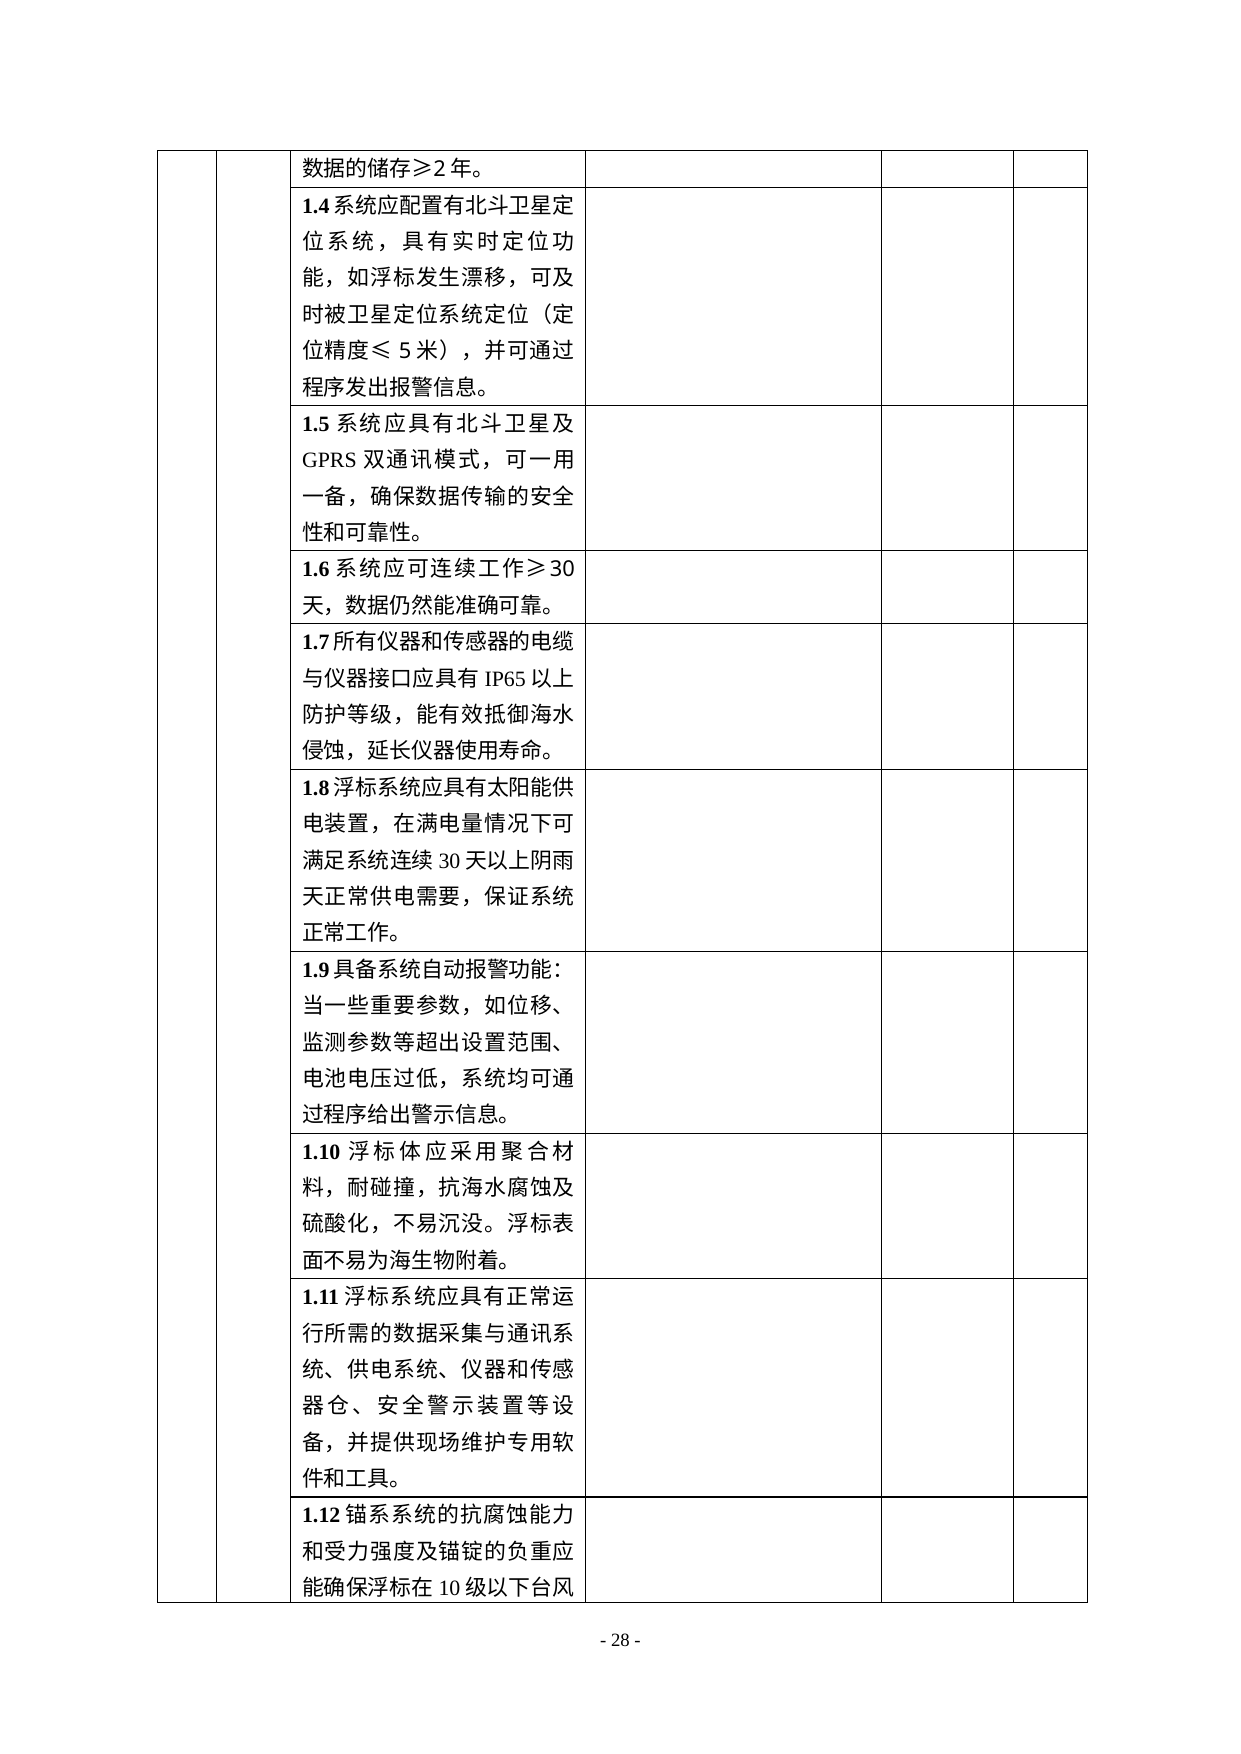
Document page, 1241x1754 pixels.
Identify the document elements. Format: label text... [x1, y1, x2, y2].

table_cell [1014, 151, 1087, 187]
table_cell [586, 770, 881, 951]
table_cell [586, 151, 881, 187]
table_cell [1014, 551, 1087, 623]
table_cell 1.6系统应可连续工作≥30天，数据仍然能准确可靠。 [291, 551, 585, 623]
table_cell [1014, 952, 1087, 1133]
table_cell [882, 1279, 1013, 1496]
table_cell [586, 188, 881, 405]
table_cell [586, 952, 881, 1133]
table_cell [882, 406, 1013, 550]
table_cell 1.9具备系统自动报警功能：当一些重要参数，如位移、监测参数等超出设置范围、电池电压过低，系统均可通过程序给出警示信息。 [291, 952, 585, 1133]
table_cell [1014, 1498, 1087, 1602]
table_cell 1.5系统应具有北斗卫星及GPRS双通讯模式，可一用一备，确保数据传输的安全性和可靠性。 [291, 406, 585, 550]
table_cell [586, 1134, 881, 1278]
table_cell 1.7所有仪器和传感器的电缆与仪器接口应具有IP65以上防护等级，能有效抵御海水侵蚀，延长仪器使用寿命。 [291, 624, 585, 769]
table_cell [882, 1134, 1013, 1278]
table_cell 1.10浮标体应采用聚合材料，耐碰撞，抗海水腐蚀及硫酸化，不易沉没。浮标表面不易为海生物附着。 [291, 1134, 585, 1278]
table_cell [586, 624, 881, 769]
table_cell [291, 1498, 585, 1602]
table_cell 1.4系统应配置有北斗卫星定位系统，具有实时定位功能，如浮标发生漂移，可及时被卫星定位系统定位（定位精度≤ 5米），并可通过程序发出报警信息。 [291, 188, 585, 405]
table_cell [882, 551, 1013, 623]
table_cell [1014, 188, 1087, 405]
table_cell [1014, 624, 1087, 769]
table_cell [586, 1279, 881, 1496]
table_cell [1014, 406, 1087, 550]
table_cell [1014, 1279, 1087, 1496]
table_cell [882, 624, 1013, 769]
table_cell 1.11浮标系统应具有正常运行所需的数据采集与通讯系统、供电系统、仪器和传感器仓、安全警示装置等设备，并提供现场维护专用软件和工具。 [291, 1279, 585, 1496]
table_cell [291, 151, 585, 187]
table_cell [586, 406, 881, 550]
table_cell [586, 551, 881, 623]
table_cell [882, 188, 1013, 405]
table_cell [882, 770, 1013, 951]
table_cell [586, 1498, 881, 1602]
table_cell 1.8浮标系统应具有太阳能供电装置，在满电量情况下可满足系统连续30天以上阴雨天正常供电需要，保证系统正常工作。 [291, 770, 585, 951]
table_cell [1014, 1134, 1087, 1278]
table_cell [882, 952, 1013, 1133]
table_cell [882, 151, 1013, 187]
table_cell [1014, 770, 1087, 951]
table_cell [882, 1498, 1013, 1602]
